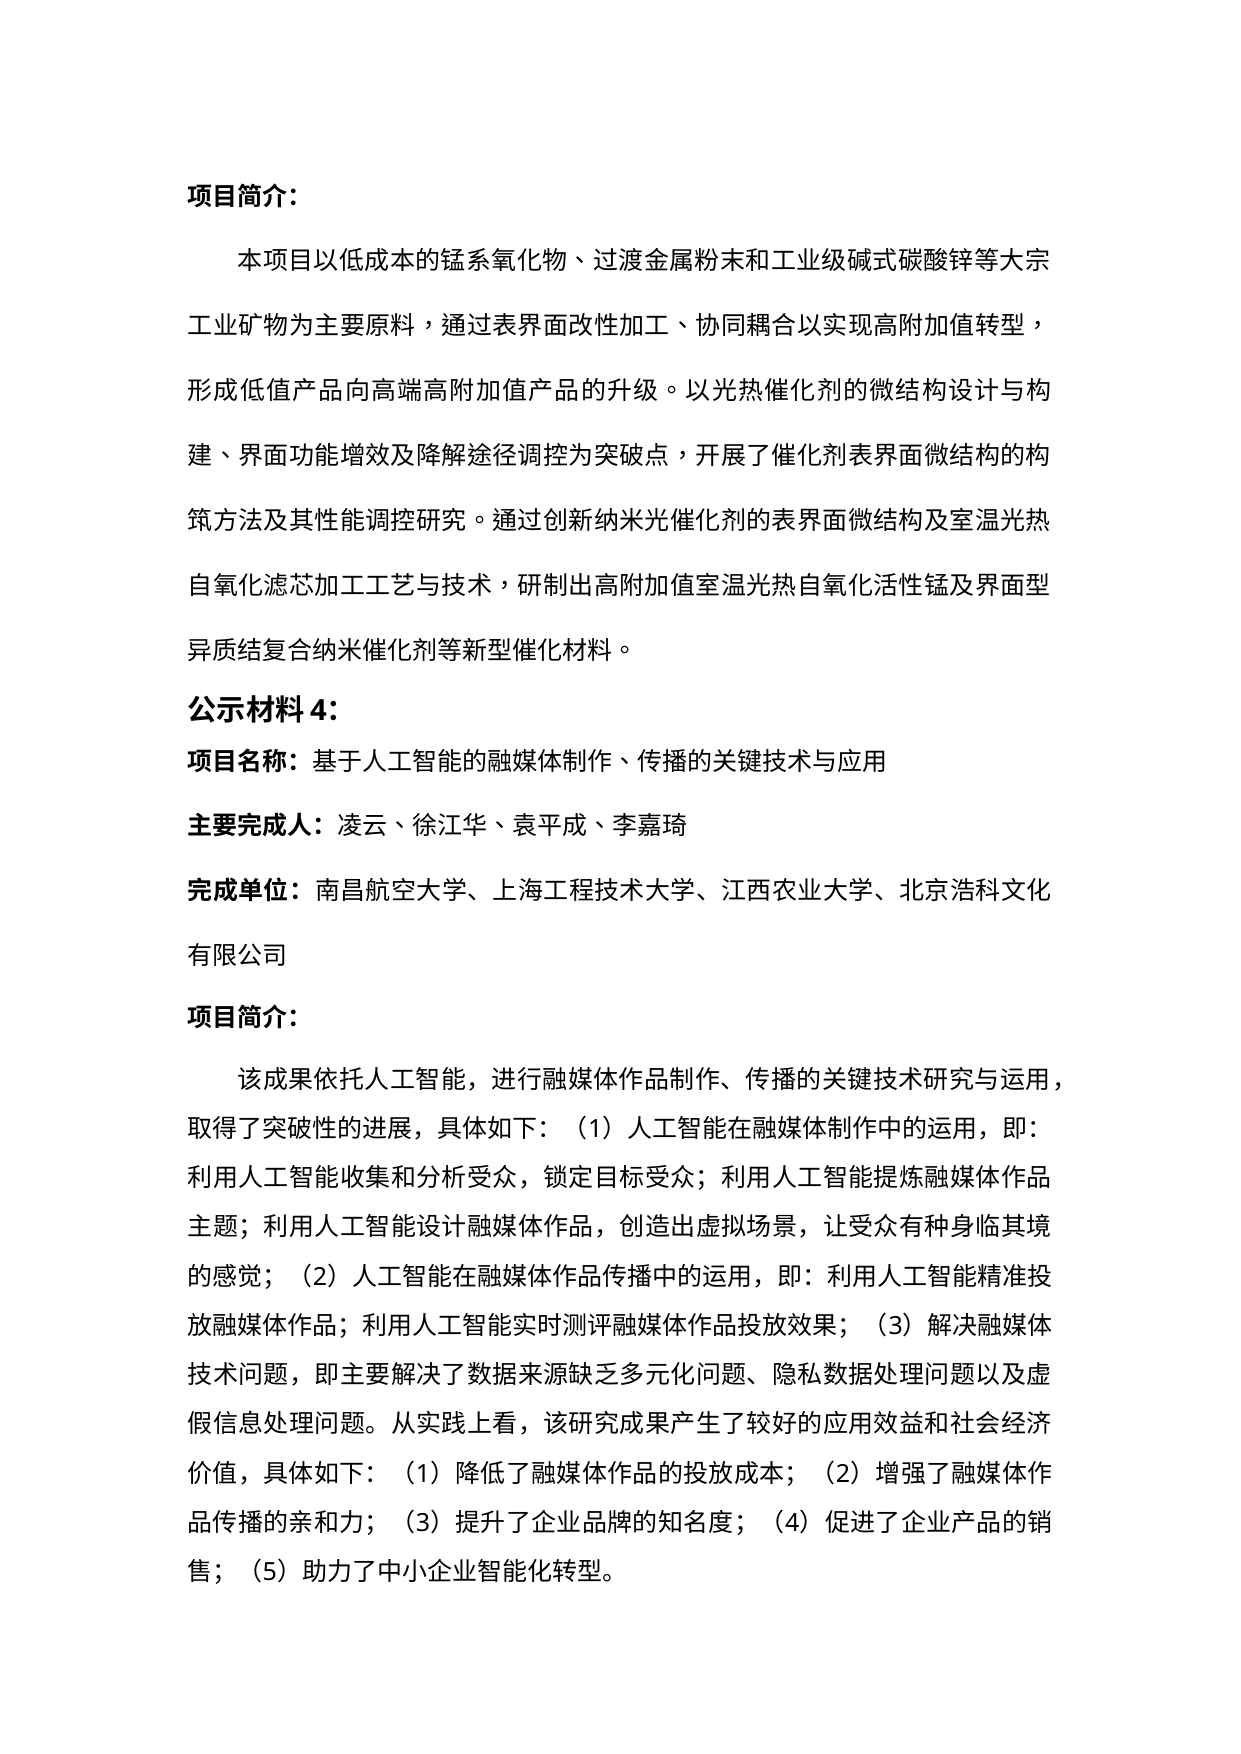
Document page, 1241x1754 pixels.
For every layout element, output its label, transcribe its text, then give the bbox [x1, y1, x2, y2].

text 本项目以低成本的锰系氧化物、过渡金属粉末和工业级碱式碳酸锌等大宗工业矿物为主要原料，通过表界面改性加工、协同耦合以实现高附加值转型，形成低值产品向高端高附加值产品的升级。以光热催化剂的微结构设计与构建、界面功能增效及降解途径调控为突破点，开展了催化剂表界面微结构的构筑方法及其性能调控研究。通过创新纳米光催化剂的表界面微结构及室温光热自氧化滤芯加工工艺与技术，研制出高附加值室温光热自氧化活性锰及界面型异质结复合纳米催化剂等新型催化材料。 [187, 227, 1053, 682]
text 完成单位：南昌航空大学、上海工程技术大学、江西农业大学、北京浩科文化有限公司 [187, 856, 1053, 986]
text 项目简介： [187, 998, 1053, 1034]
text 项目名称：基于人工智能的融媒体制作、传播的关键技术与应用 [187, 742, 1053, 778]
text 项目简介： [187, 162, 1053, 227]
text 主要完成人：凌云、徐江华、袁平成、李嘉琦 [187, 791, 1053, 856]
text 该成果依托人工智能，进行融媒体作品制作、传播的关键技术研究与运用，取得了突破性的进展，具体如下：（1）人工智能在融媒体制作中的运用，即：利用人工智能收集和分析受众，锁定目标受众；利用人工智能提炼融媒体作品主题；利用人工智能设计融媒体作品，创造出虚拟场景，让受众有种身临其境的感觉；（2）人工智能在融媒体作品传播中的运用，即：利用人工智能精准投放融媒体作品；利用人工智能实时测评融媒体作品投放效果；（3）解决融媒体技术问题，即主要解决了数据来源缺乏多元化问题、隐私数据处理问题以及虚假信息处理问题。从实践上看，该研究成果产生了较好的应用效益和社会经济价值，具体如下：（1）降低了融媒体作品的投放成本；（2）增强了融媒体作品传播的亲和力；（3）提升了企业品牌的知名度；（4）促进了企业产品的销售；（5）助力了中小企业智能化转型。 [187, 1059, 1053, 1588]
text 公示材料4： [187, 682, 1053, 730]
